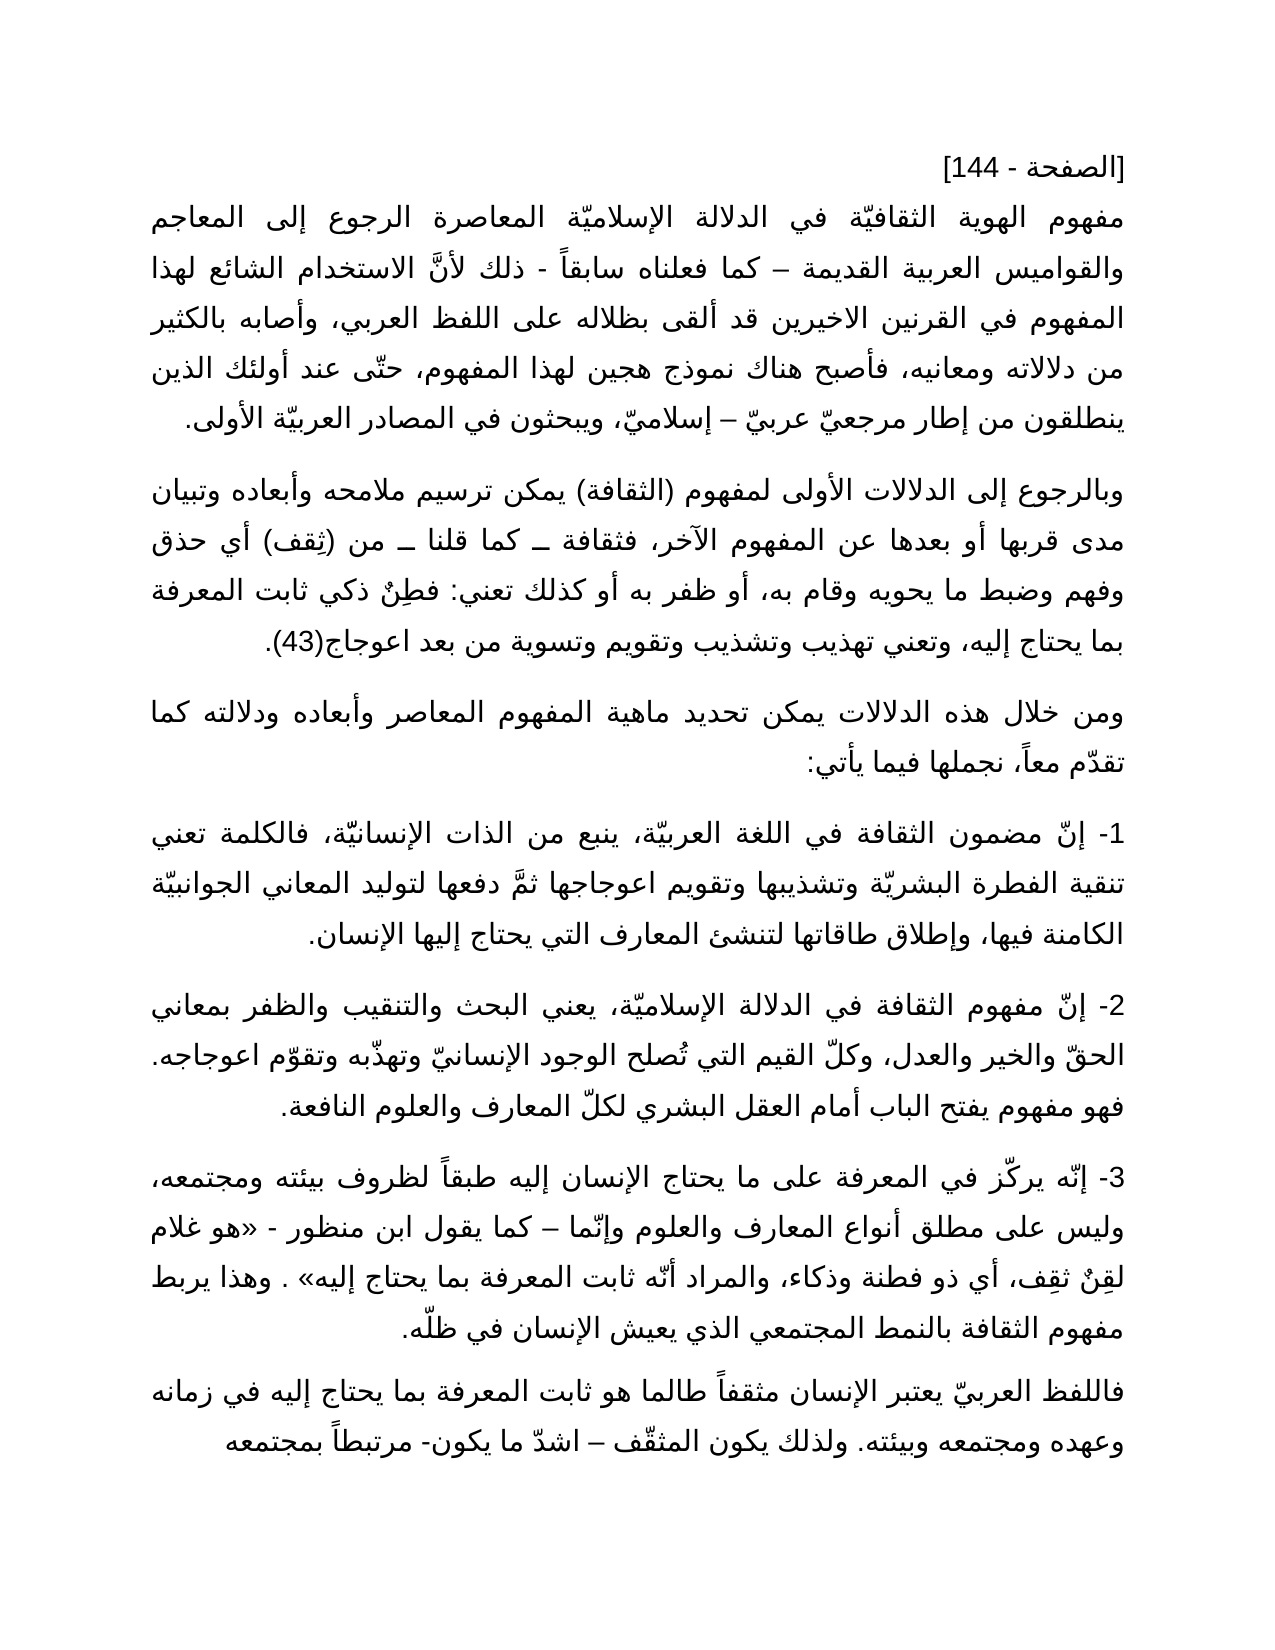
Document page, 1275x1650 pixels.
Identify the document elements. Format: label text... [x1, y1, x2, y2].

text [الصفحة - 144] [150, 150, 1125, 183]
text 1- إنّ مضمون الثقافة في اللغة العربيّة، ينبع من الذات الإنسانيّّة، فالكلمة تعني تنقية الفطرة البشريّة وتشذيبها وتقويم اعوجاجها ثمَّ دفعها لتوليد المعاني الجوانبيّة الكامنة فيها، وإطلاق طاقاتها لتنشئ المعارف التي يحتاج إليها الإنسان. [150, 816, 1125, 950]
text مفهوم الهوية الثقافيّة في الدلالة الإسلاميّة المعاصرة الرجوع إلى المعاجم والقواميس العربية القديمة – كما فعلناه سابقاً - ذلك لأنَّ الاستخدام الشائع لهذا المفهوم في القرنين الاخيرين قد ألقى بظلاله على اللفظ العربي، وأصابه بالكثير من دلالاته ومعانيه، فأصبح هناك نموذج هجين لهذا المفهوم، حتّى عند أولئك الذين ينطلقون من إطار مرجعيّ عربيّ – إسلاميّ، ويبحثون في المصادر العربيّة الأولى. [150, 200, 1125, 435]
text ومن خلال هذه الدلالات يمكن تحديد ماهية المفهوم المعاصر وأبعاده ودلالته كما تقدّم معاً، نجملها فيما يأتي: [150, 695, 1125, 779]
text وبالرجوع إلى الدلالات الأولى لمفهوم (الثقافة) يمكن ترسيم ملامحه وأبعاده وتبيان مدى قربها أو بعدها عن المفهوم الآخر، فثقافة ــ كما قلنا ــ من (ثِقف) أي حذق وفهم وضبط ما يحويه وقام به، أو ظفر به أو كذلك تعني: فطِنٌ ذكي ثابت المعرفة بما يحتاج إليه، وتعني تهذيب وتشذيب وتقويم وتسوية من بعد اعوجاج(43). [150, 473, 1125, 657]
text 2- إنّ مفهوم الثقافة في الدلالة الإسلاميّة، يعني البحث والتنقيب والظفر بمعاني الحقّ والخير والعدل، وكلّ القيم التي تُصلح الوجود الإنسانيّ وتهذّبه وتقوّم اعوجاجه. فهو مفهوم يفتح الباب أمام العقل البشري لكلّ المعارف والعلوم النافعة. [150, 988, 1125, 1122]
text فاللفظ العربيّ يعتبر الإنسان مثقفاً طالما هو ثابت المعرفة بما يحتاج إليه في زمانه وعهده ومجتمعه وبيئته. ولذلك يكون المثقّف – اشدّ ما يكون- مرتبطاً بمجتمعه [150, 1373, 1125, 1457]
text 3- إنّه يركّز في المعرفة على ما يحتاج الإنسان إليه طبقاً لظروف بيئته ومجتمعه، وليس على مطلق أنواع المعارف والعلوم وإنّما – كما يقول ابن منظور - «هو غلام لقِنٌ ثقِف، أي ذو فطنة وذكاء، والمراد أنّه ثابت المعرفة بما يحتاج إليه» . وهذا يربط مفهوم الثقافة بالنمط المجتمعي الذي يعيش الإنسان في ظلّه. [150, 1160, 1125, 1344]
